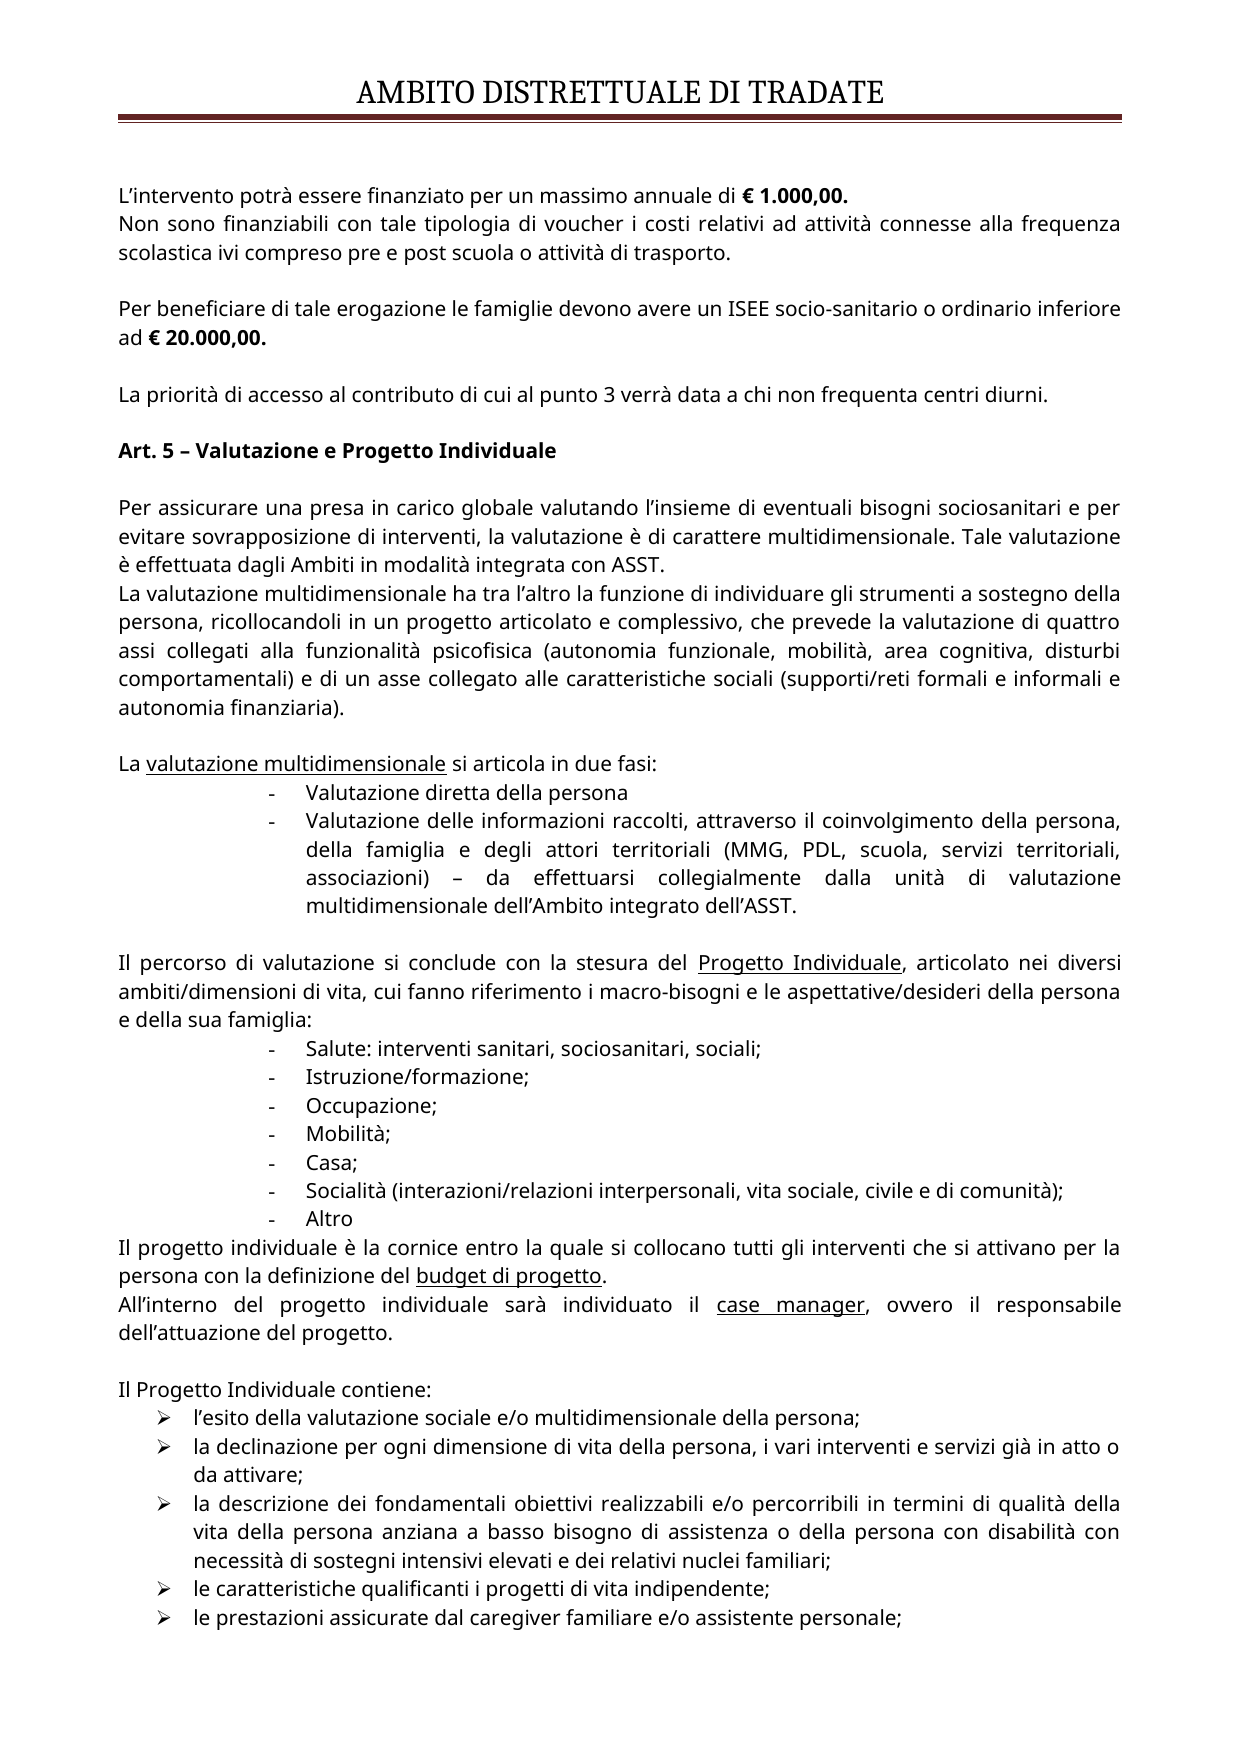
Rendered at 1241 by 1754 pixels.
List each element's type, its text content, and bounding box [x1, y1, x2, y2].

list le prestazioni assicurate dal caregiver familiare e/o assistente personale; [156, 1603, 1122, 1631]
text Non sono finanziabili con tale tipologia di voucher i costi relativi ad attività connesse alla frequenza scolastica ivi compreso pre e post scuola o attività di trasporto. [118, 209, 1122, 266]
text La valutazione multidimensionale si articola in due fasi: [118, 749, 1122, 778]
text Per beneficiare di tale erogazione le famiglie devono avere un ISEE socio-sanitario o ordinario inferiore ad € 20.000,00. [118, 294, 1122, 351]
text Il Progetto Individuale contiene: [118, 1375, 1122, 1403]
text La priorità di accesso al contributo di cui al punto 3 verrà data a chi non frequenta centri diurni. [118, 380, 1122, 408]
text Il percorso di valutazione si conclude con la stesura del Progetto Individuale, articolato nei diversi ambiti/dimensioni di vita, cui fanno riferimento i macro-bisogni e le aspettative/desideri della persona e della sua famiglia: [118, 948, 1122, 1034]
list Altro [268, 1204, 1122, 1233]
list la descrizione dei fondamentali obiettivi realizzabili e/o percorribili in termini di qualità della vita della persona anziana a basso bisogno di assistenza o della persona con disabilità con necessità di sostegni intensivi elevati e dei relativi nuclei familiari; [156, 1489, 1122, 1574]
list Mobilità; [268, 1119, 1122, 1148]
list Valutazione diretta della persona [268, 778, 1122, 806]
text L’intervento potrà essere finanziato per un massimo annuale di € 1.000,00. [118, 181, 1122, 209]
list la declinazione per ogni dimensione di vita della persona, i vari interventi e servizi già in atto o da attivare; [156, 1432, 1122, 1489]
list Occupazione; [268, 1091, 1122, 1119]
text La valutazione multidimensionale ha tra l’altro la funzione di individuare gli strumenti a sostegno della persona, ricollocandoli in un progetto articolato e complessivo, che prevede la valutazione di quattro assi collegati alla funzionalità psicofisica (autonomia funzionale, mobilità, area cognitiva, disturbi comportamentali) e di un asse collegato alle caratteristiche sociali (supporti/reti formali e informali e autonomia finanziaria). [118, 579, 1122, 721]
text Per assicurare una presa in carico globale valutando l’insieme di eventuali bisogni sociosanitari e per evitare sovrapposizione di interventi, la valutazione è di carattere multidimensionale. Tale valutazione è effettuata dagli Ambiti in modalità integrata con ASST. [118, 493, 1122, 579]
list le caratteristiche qualificanti i progetti di vita indipendente; [156, 1574, 1122, 1603]
text Art. 5 – Valutazione e Progetto Individuale [118, 437, 1122, 465]
list Casa; [268, 1148, 1122, 1176]
list Istruzione/formazione; [268, 1062, 1122, 1091]
text All’interno del progetto individuale sarà individuato il case manager, ovvero il responsabile dell’attuazione del progetto. [118, 1290, 1122, 1347]
text Il progetto individuale è la cornice entro la quale si collocano tutti gli interventi che si attivano per la persona con la definizione del budget di progetto. [118, 1233, 1122, 1290]
list l’esito della valutazione sociale e/o multidimensionale della persona; [156, 1403, 1122, 1432]
list Valutazione delle informazioni raccolti, attraverso il coinvolgimento della persona, della famiglia e degli attori territoriali (MMG, PDL, scuola, servizi territoriali, associazioni) – da effettuarsi collegialmente dalla unità di valutazione multidimensionale dell’Ambito integrato dell’ASST. [268, 806, 1122, 920]
list Socialità (interazioni/relazioni interpersonali, vita sociale, civile e di comunità); [268, 1176, 1122, 1204]
list Salute: interventi sanitari, sociosanitari, sociali; [268, 1034, 1122, 1062]
